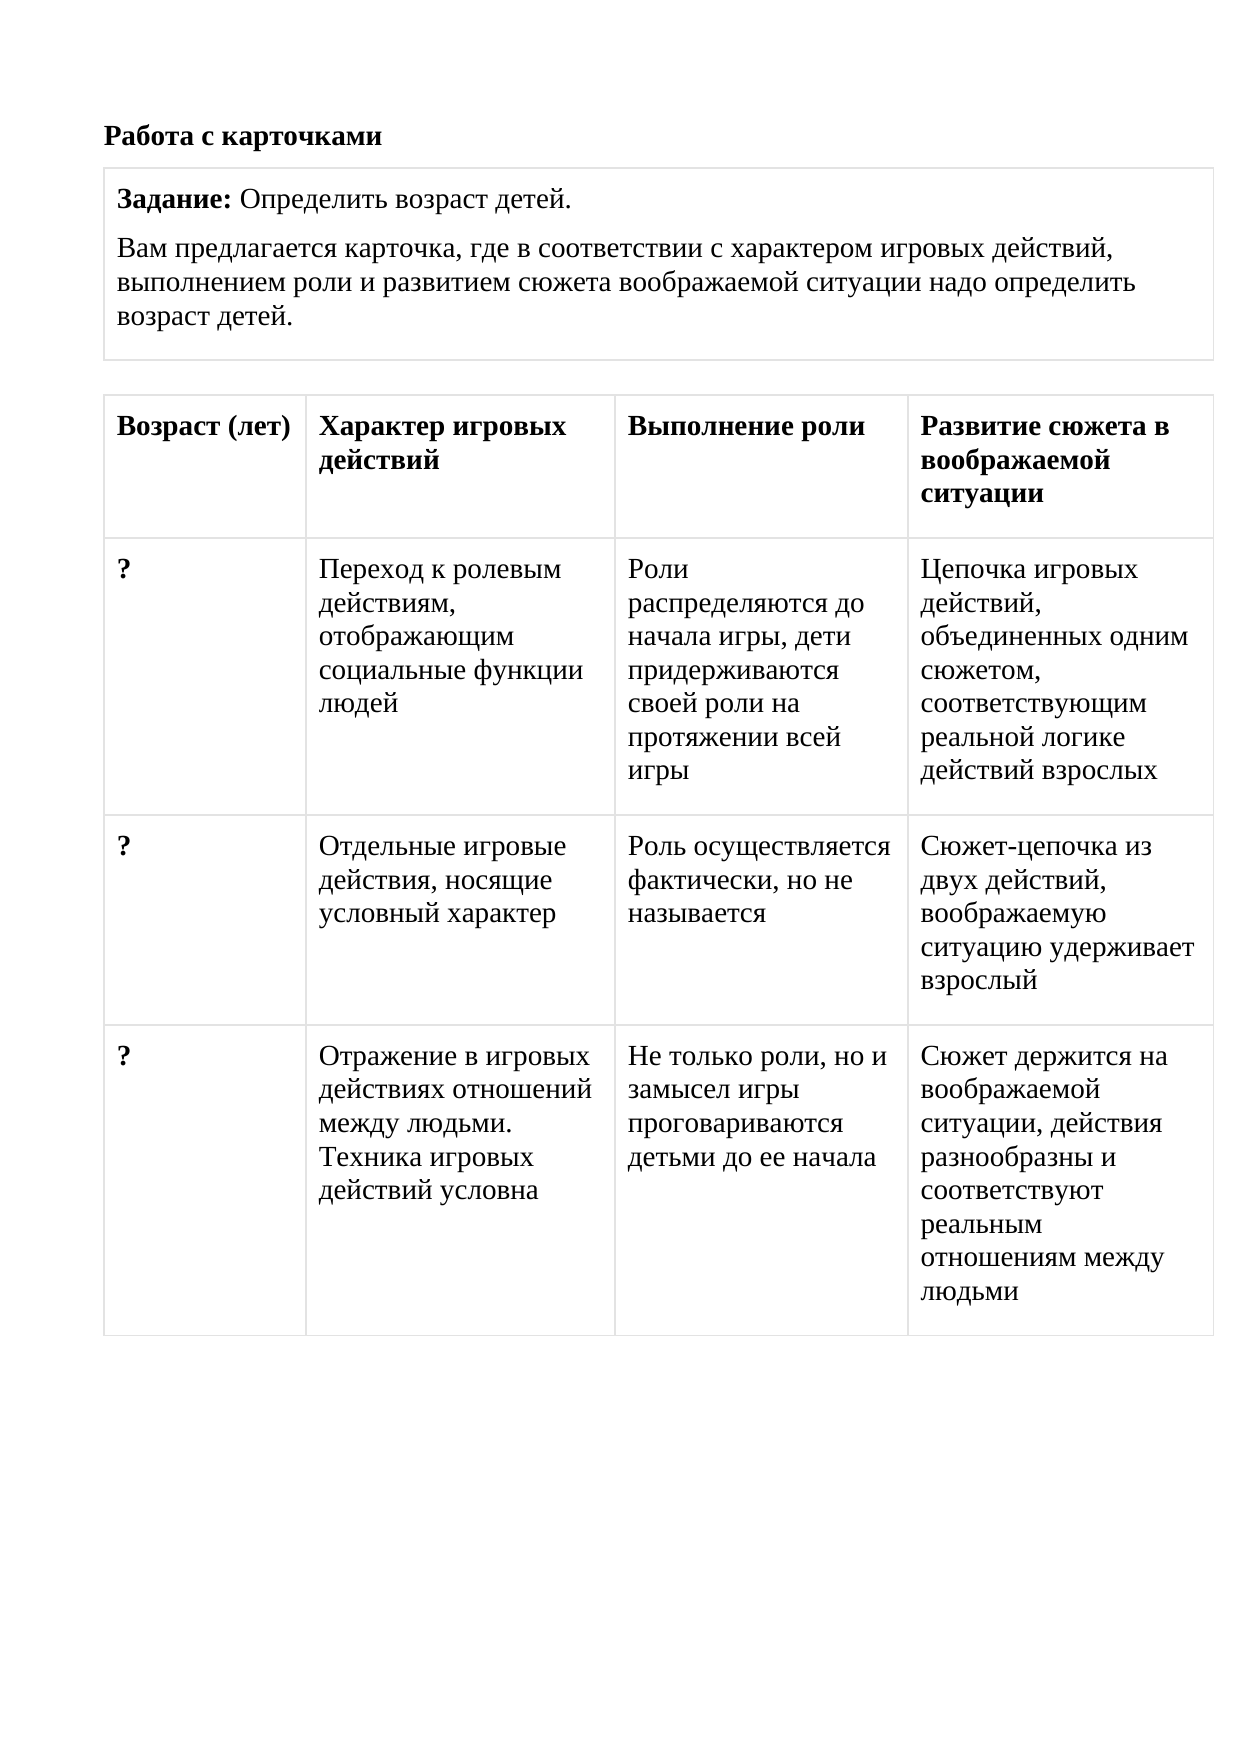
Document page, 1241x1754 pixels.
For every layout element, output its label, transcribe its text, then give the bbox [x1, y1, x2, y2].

table_cell Отдельные игровые действия, носящие условный характер [307, 816, 614, 1024]
table_cell Цепочка игровых действий, объединенных одним сюжетом, соответствующим реальной логике действий взрослых [909, 539, 1213, 814]
table_header Развитие сюжета в воображаемой ситуации [909, 396, 1213, 537]
table_cell Переход к ролевым действиям, отображающим социальные функции людей [307, 539, 614, 814]
table_cell Отражение в игровых действиях отношений между людьми. Техника игровых действий условна [307, 1026, 614, 1334]
table_header Задание: Определить возраст детей. Вам предлагается карточка, где в соответствии с характером игровых действий, выполнением роли и развитием сюжета воображаемой ситуации надо определить возраст детей. [105, 169, 1213, 359]
table_cell ? [105, 816, 305, 1024]
table_cell Сюжет держится на воображаемой ситуации, действия разнообразны и соответствуют реальным отношениям между людьми [909, 1026, 1213, 1334]
table_header Характер игровых действий [307, 396, 614, 537]
text Работа с карточками [103, 118, 1152, 152]
table_header Возраст (лет) [105, 396, 305, 537]
table_cell Сюжет-цепочка из двух действий, воображаемую ситуацию удерживает взрослый [909, 816, 1213, 1024]
table_cell Не только роли, но и замысел игры проговариваются детьми до ее начала [616, 1026, 907, 1334]
table_cell Роль осуществляется фактически, но не называется [616, 816, 907, 1024]
table_cell Роли распределяются до начала игры, дети придерживаются своей роли на протяжении всей игры [616, 539, 907, 814]
table_header Выполнение роли [616, 396, 907, 537]
table_cell ? [105, 1026, 305, 1334]
table_cell ? [105, 539, 305, 814]
